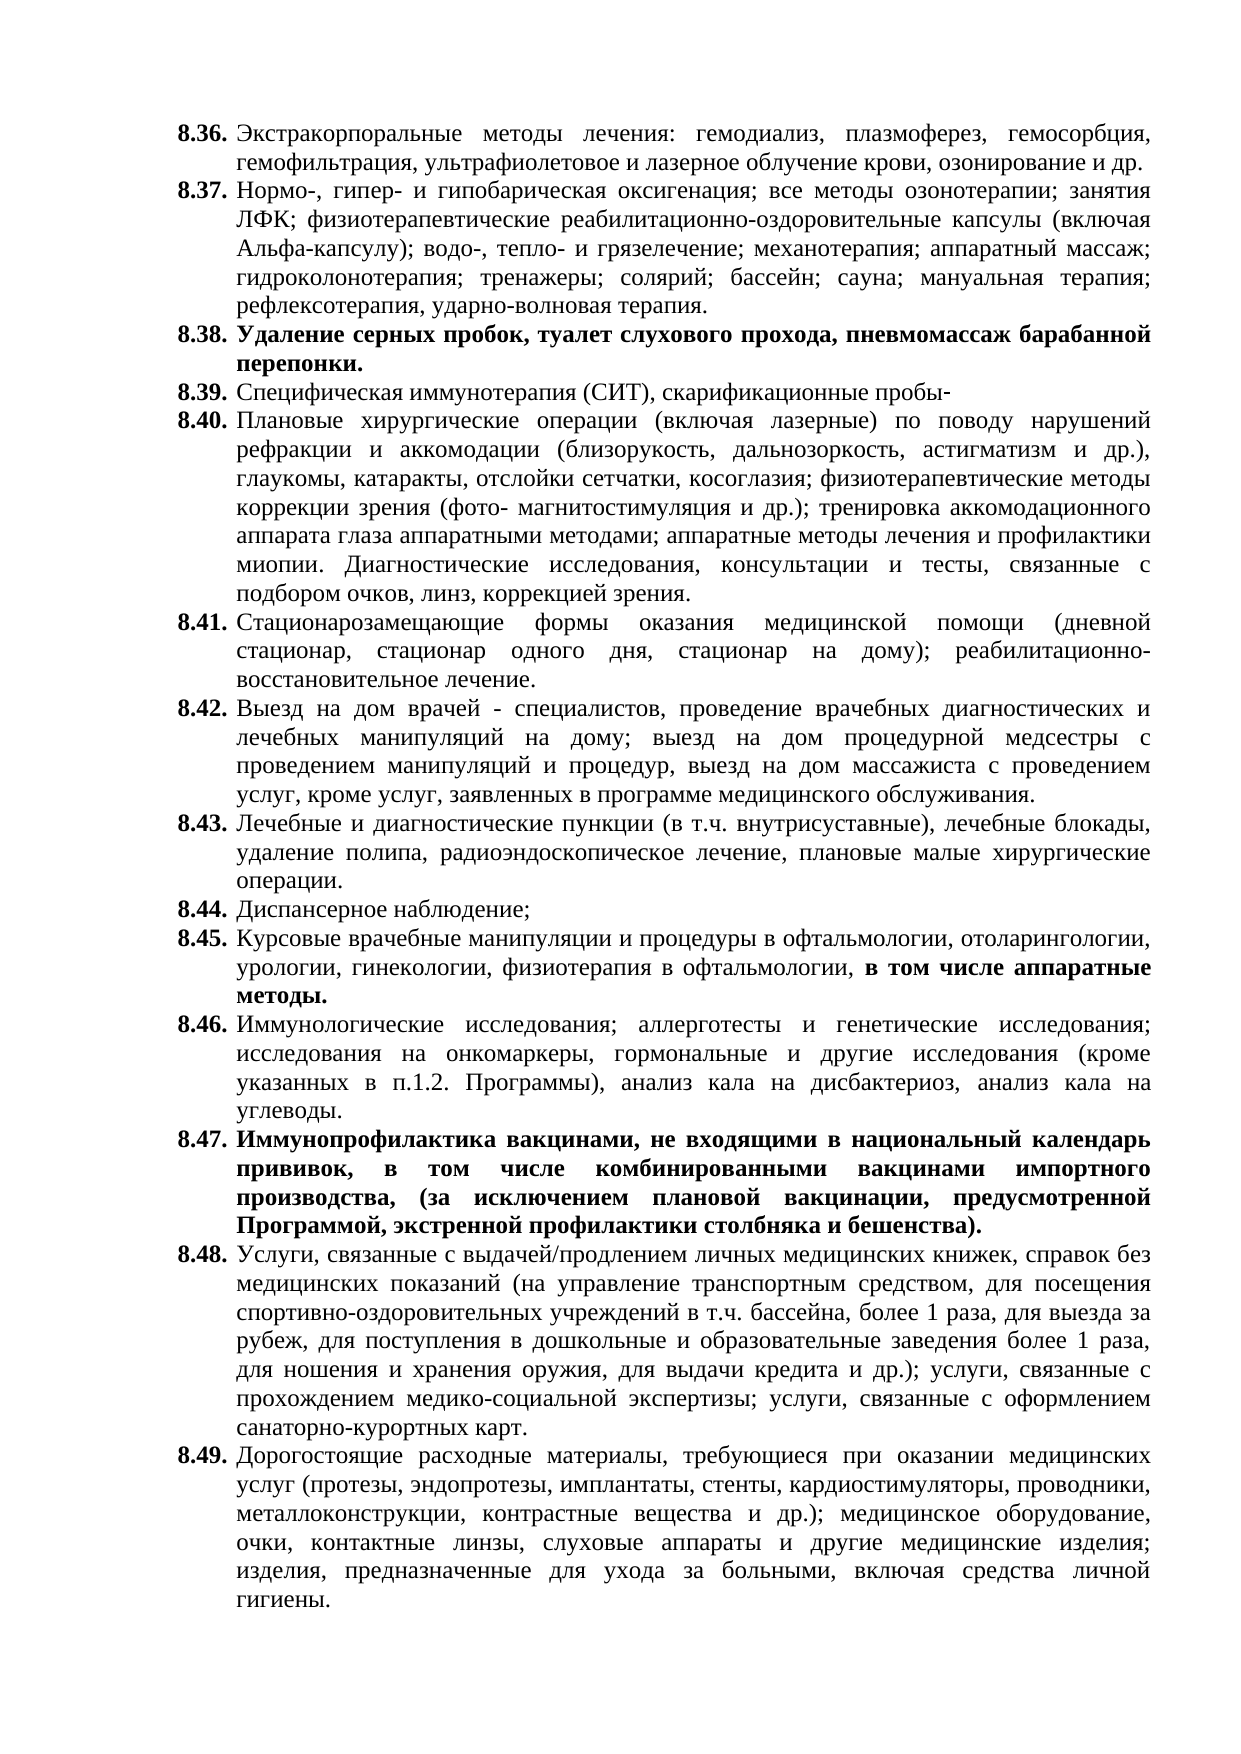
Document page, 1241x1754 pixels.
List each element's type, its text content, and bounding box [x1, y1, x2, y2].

list Нормо-, гипер- и гипобарическая оксигенация; все методы озонотерапии; занятия ЛФК; физиотерапевтические реабилитационно-оздоровительные капсулы (включая Альфа-капсулу); водо-, тепло- и грязелечение; механотерапия; аппаратный массаж; гидроколонотерапия; тренажеры; солярий; бассейн; сауна; мануальная терапия; рефлексотерапия, ударно-волновая терапия. [177, 176, 1152, 319]
list Экстракорпоральные методы лечения: гемодиализ, плазмоферез, гемосорбция, гемофильтрация, ультрафиолетовое и лазерное облучение крови, озонирование и др. [177, 118, 1152, 176]
list Курсовые врачебные манипуляции и процедуры в офтальмологии, отоларингологии, урологии, гинекологии, физиотерапия в офтальмологии, в том числе аппаратные методы. [177, 923, 1152, 1009]
list Иммунологические исследования; аллерготесты и генетические исследования; исследования на онкомаркеры, гормональные и другие исследования (кроме указанных в п.1.2. Программы), анализ кала на дисбактериоз, анализ кала на углеводы. [177, 1009, 1152, 1124]
list Лечебные и диагностические пункции (в т.ч. внутрисуставные), лечебные блокады, удаление полипа, радиоэндоскопическое лечение, плановые малые хирургические операции. [177, 808, 1152, 894]
list Иммунопрофилактика вакцинами, не входящими в национальный календарь прививок, в том числе комбинированными вакцинами импортного производства, (за исключением плановой вакцинации, предусмотренной Программой, экстренной профилактики столбняка и бешенства). [177, 1124, 1152, 1239]
list Дорогостоящие расходные материалы, требующиеся при оказании медицинских услуг (протезы, эндопротезы, имплантаты, стенты, кардиостимуляторы, проводники, металлоконструкции, контрастные вещества и др.); медицинское оборудование, очки, контактные линзы, слуховые аппараты и другие медицинские изделия; изделия, предназначенные для ухода за больными, включая средства личной гигиены. [177, 1441, 1152, 1613]
list Стационарозамещающие формы оказания медицинской помощи (дневной стационар, стационар одного дня, стационар на дому); реабилитационно-восстановительное лечение. [177, 607, 1152, 693]
list Выезд на дом врачей - специалистов, проведение врачебных диагностических и лечебных манипуляций на дому; выезд на дом процедурной медсестры с проведением манипуляций и процедур, выезд на дом массажиста с проведением услуг, кроме услуг, заявленных в программе медицинского обслуживания. [177, 693, 1152, 808]
list Удаление серных пробок, туалет слухового прохода, пневмомассаж барабанной перепонки. [177, 319, 1152, 377]
list Услуги, связанные с выдачей/продлением личных медицинских книжек, справок без медицинских показаний (на управление транспортным средством, для посещения спортивно-оздоровительных учреждений в т.ч. бассейна, более 1 раза, для выезда за рубеж, для поступления в дошкольные и образовательные заведения более 1 раза, для ношения и хранения оружия, для выдачи кредита и др.); услуги, связанные с прохождением медико-социальной экспертизы; услуги, связанные с оформлением санаторно-курортных карт. [177, 1239, 1152, 1441]
list Плановые хирургические операции (включая лазерные) по поводу нарушений рефракции и аккомодации (близорукость, дальнозоркость, астигматизм и др.), глаукомы, катаракты, отслойки сетчатки, косоглазия; физиотерапевтические методы коррекции зрения (фото- магнитостимуляция и др.); тренировка аккомодационного аппарата глаза аппаратными методами; аппаратные методы лечения и профилактики миопии. Диагностические исследования, консультации и тесты, связанные с подбором очков, линз, коррекцией зрения. [177, 406, 1152, 607]
list Специфическая иммунотерапия (СИТ), скарификационные пробы [177, 377, 1152, 406]
list Диспансерное наблюдение; [177, 894, 1152, 923]
